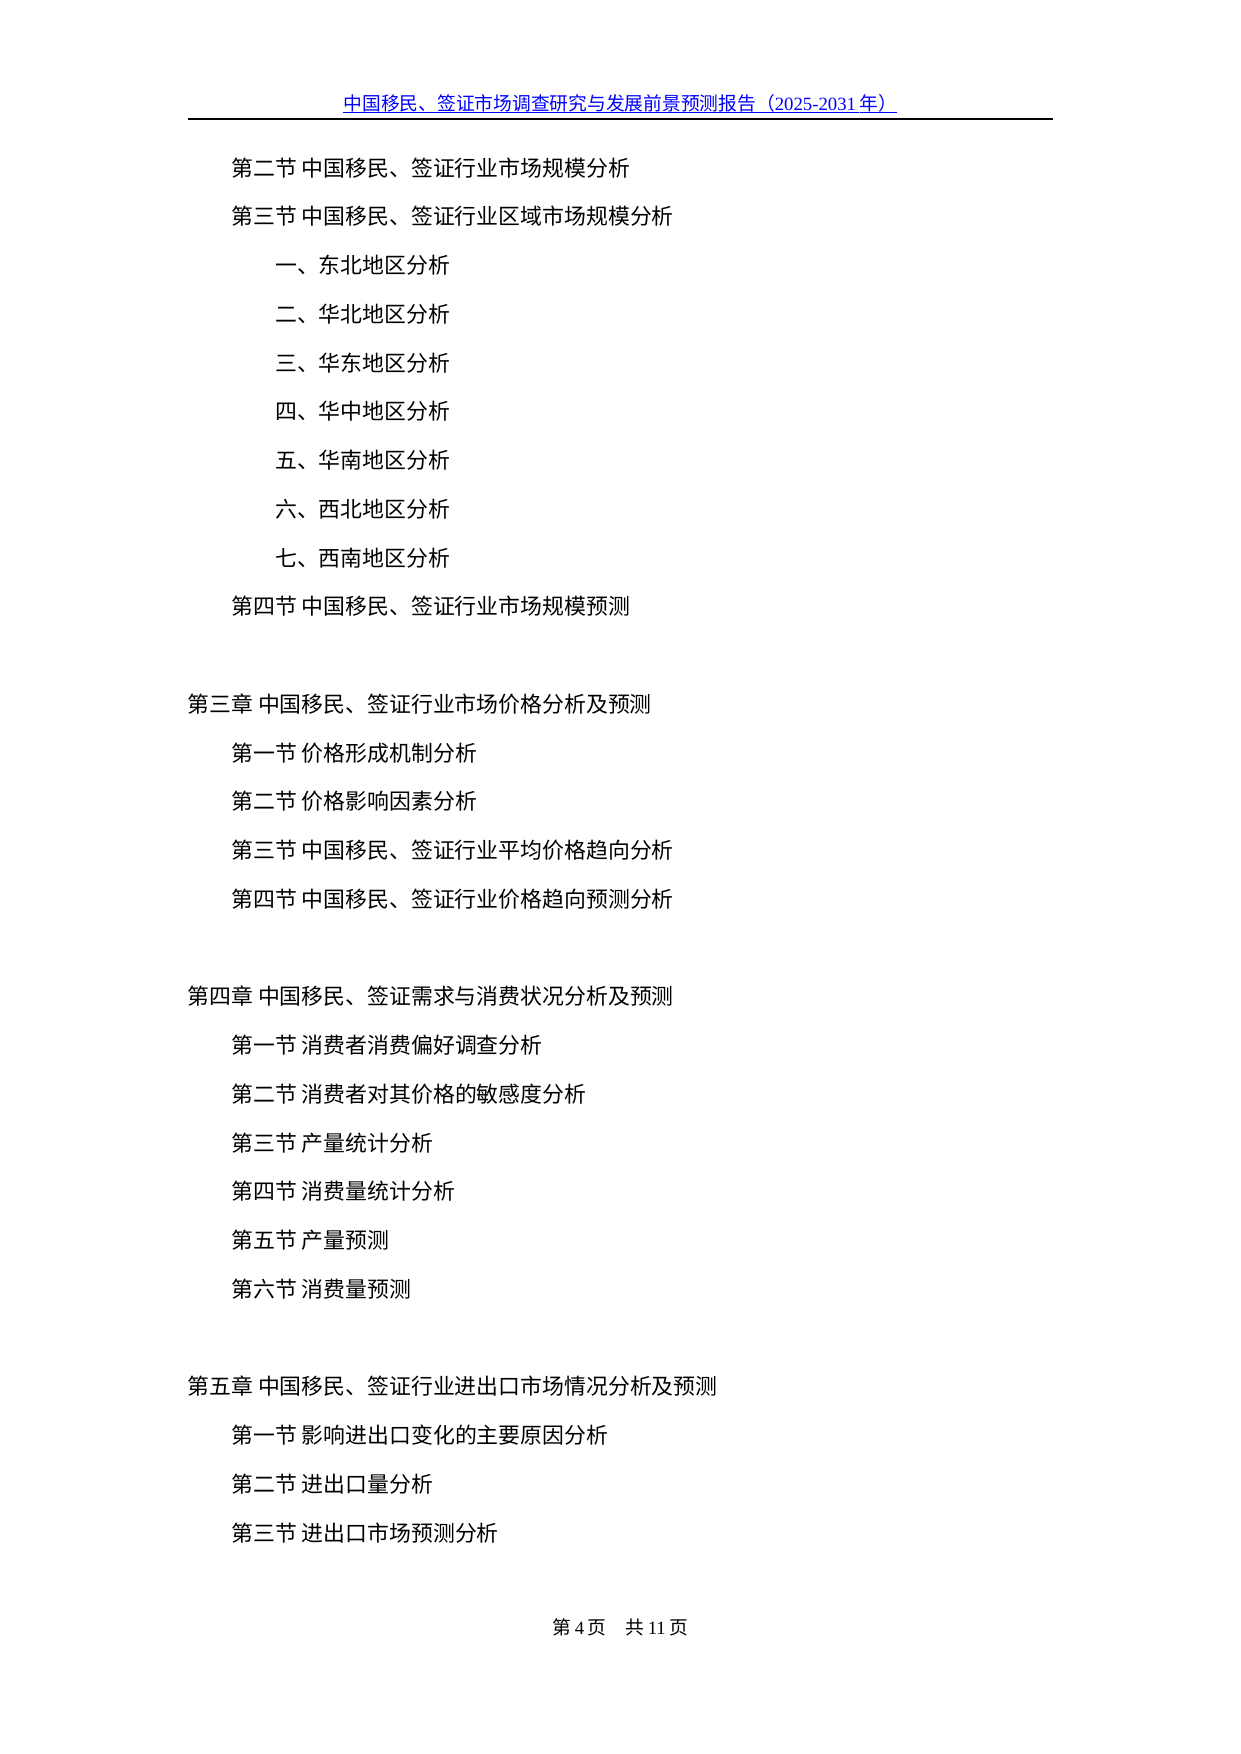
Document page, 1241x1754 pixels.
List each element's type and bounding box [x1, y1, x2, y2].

text [187, 150, 1053, 1548]
